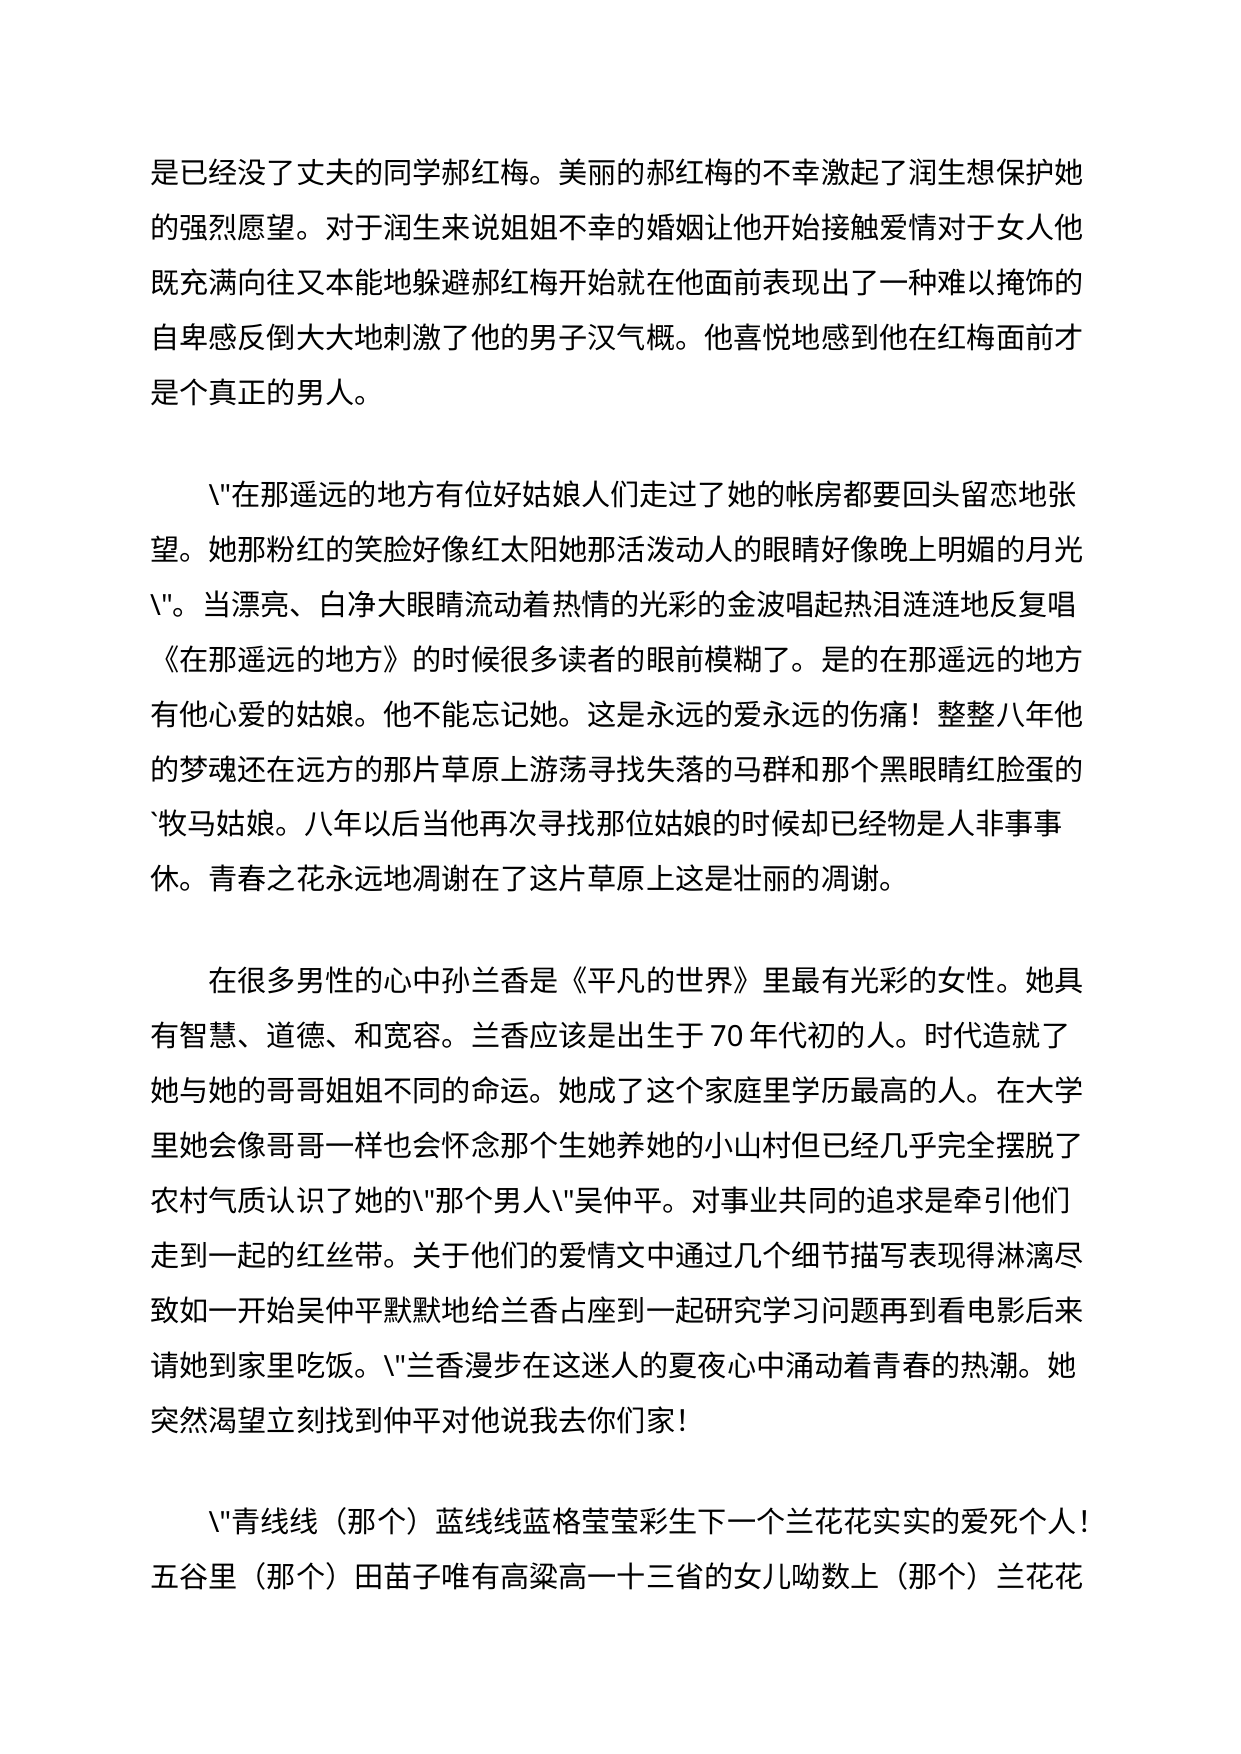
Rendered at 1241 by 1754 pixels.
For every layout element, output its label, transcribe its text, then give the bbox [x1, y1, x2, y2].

text 在很多男性的心中孙兰香是《平凡的世界》里最有光彩的女性。她具有智慧、道德、和宽容。兰香应该是出生于70年代初的人。时代造就了她与她的哥哥姐姐不同的命运。她成了这个家庭里学历最高的人。在大学里她会像哥哥一样也会怀念那个生她养她的小山村但已经几乎完全摆脱了农村气质认识了她的\"那个男人\"吴仲平。对事业共同的追求是牵引他们走到一起的红丝带。关于他们的爱情文中通过几个细节描写表现得淋漓尽致如一开始吴仲平默默地给兰香占座到一起研究学习问题再到看电影后来请她到家里吃饭。\"兰香漫步在这迷人的夏夜心中涌动着青春的热潮。她突然渴望立刻找到仲平对他说我去你们家！ [150, 958, 1090, 1439]
text \"在那遥远的地方有位好姑娘人们走过了她的帐房都要回头留恋地张望。她那粉红的笑脸好像红太阳她那活泼动人的眼睛好像晚上明媚的月光\"。当漂亮、白净大眼睛流动着热情的光彩的金波唱起热泪涟涟地反复唱《在那遥远的地方》的时候很多读者的眼前模糊了。是的在那遥远的地方有他心爱的姑娘。他不能忘记她。这是永远的爱永远的伤痛！整整八年他的梦魂还在远方的那片草原上游荡寻找失落的马群和那个黑眼睛红脸蛋的`牧马姑娘。八年以后当他再次寻找那位姑娘的时候却已经物是人非事事休。青春之花永远地凋谢在了这片草原上这是壮丽的凋谢。 [150, 471, 1090, 898]
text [150, 1499, 1090, 1596]
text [150, 150, 1090, 412]
